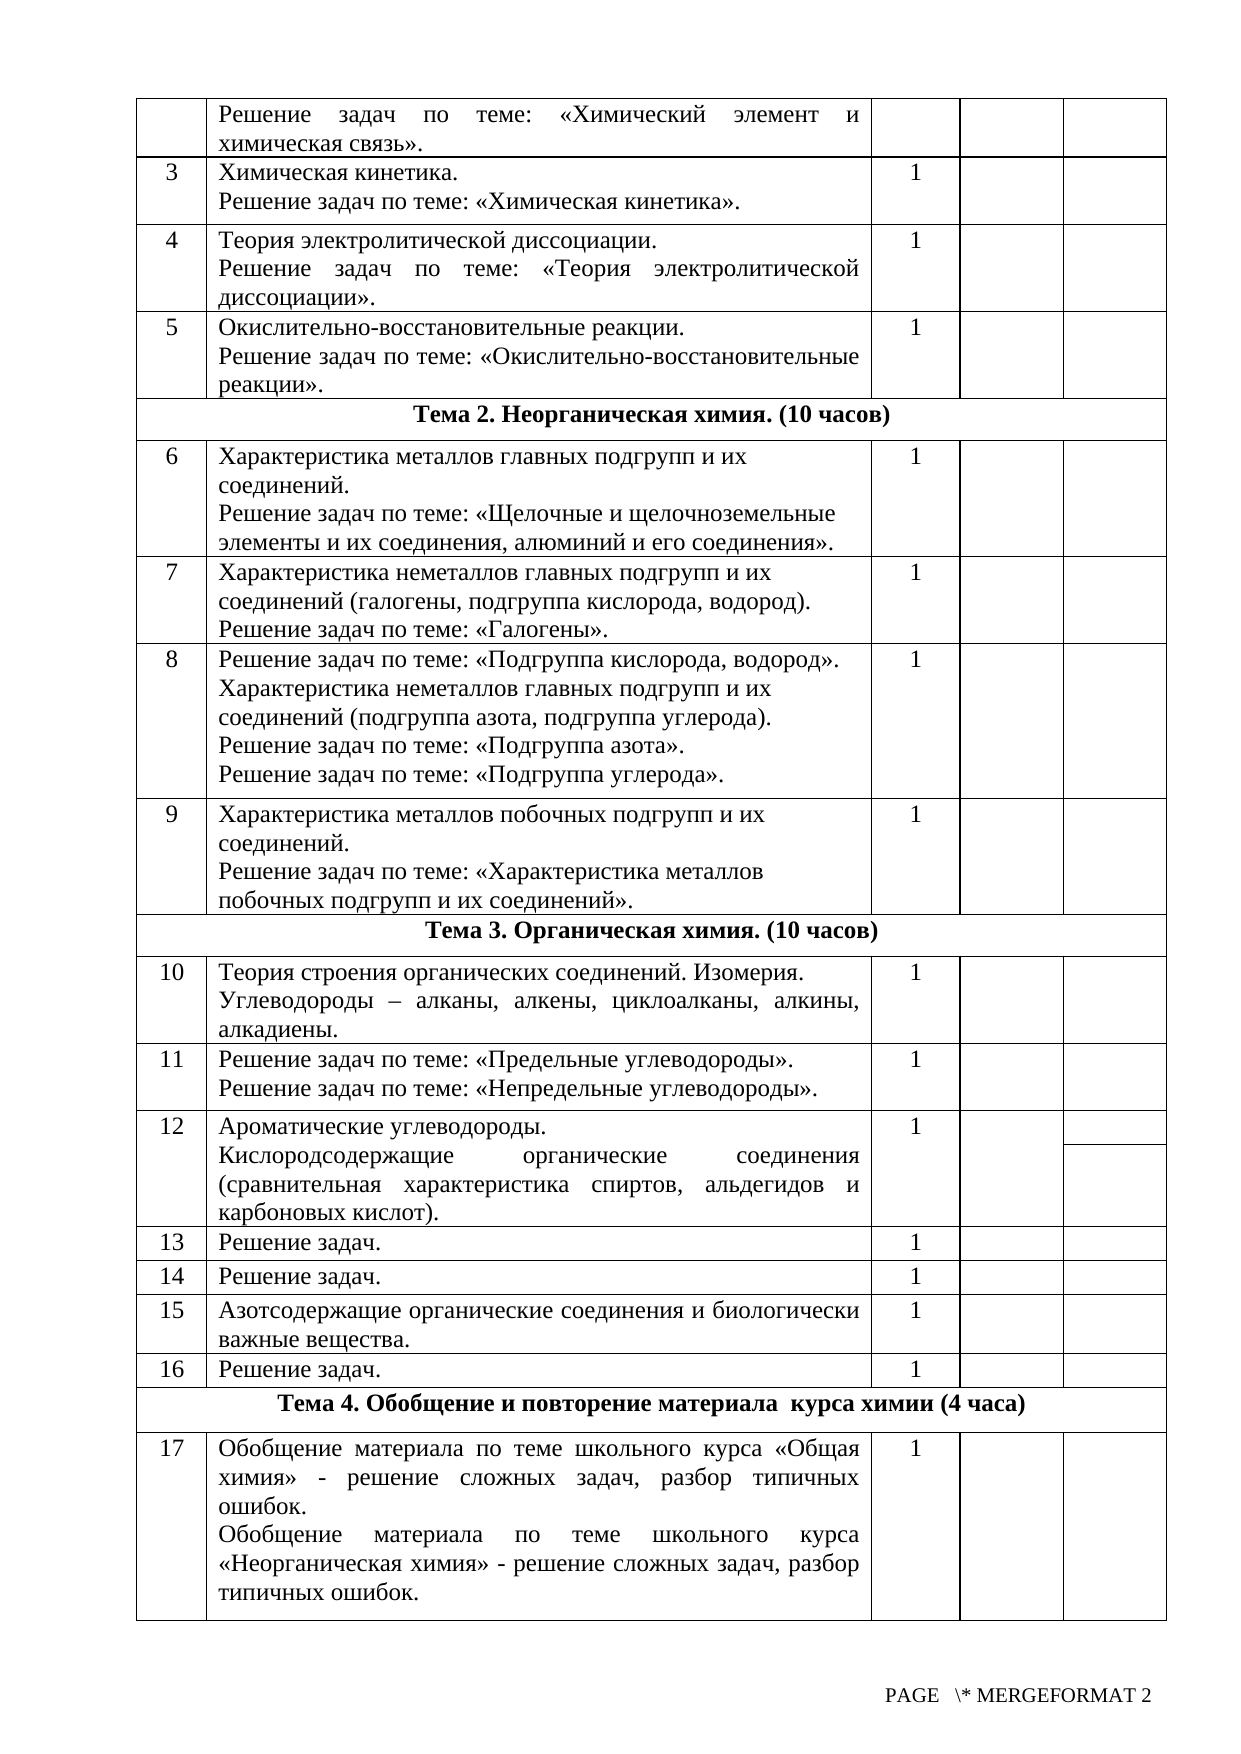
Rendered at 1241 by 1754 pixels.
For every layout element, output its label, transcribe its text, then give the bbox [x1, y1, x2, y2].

table_cell [1064, 312, 1166, 398]
table_cell [1064, 99, 1166, 156]
table_cell 8 [137, 644, 206, 798]
table_cell Решение задач по теме: «Подгруппа кислорода, водород». Характеристика неметаллов главных подгрупп и их соединений (подгруппа азота, подгруппа углерода). Решение задач по теме: «Подгруппа азота». Решение задач по теме: «Подгруппа углерода». [207, 644, 871, 798]
table_cell [961, 1227, 1063, 1260]
table_cell 1 [872, 158, 959, 224]
table_cell [1064, 158, 1166, 224]
table_cell Химическая кинетика. Решение задач по теме: «Химическая кинетика». [207, 158, 871, 224]
table_cell [961, 644, 1063, 798]
table_cell Тема 2. Неорганическая химия. (10 часов) [137, 399, 1166, 440]
table_cell 5 [137, 312, 206, 398]
table_cell 7 [137, 557, 206, 643]
table_cell [1064, 1433, 1166, 1620]
table_cell [961, 799, 1063, 914]
table_cell 6 [137, 441, 206, 556]
table_cell [1064, 799, 1166, 914]
table_cell [961, 1433, 1063, 1620]
table_cell 1 [872, 99, 959, 156]
table_cell 17 [137, 1433, 206, 1620]
table_cell [1064, 1111, 1166, 1144]
table_cell 1 [872, 1227, 959, 1260]
table_cell 15 [137, 1295, 206, 1353]
table_cell 16 [137, 1354, 206, 1387]
table_cell [961, 1111, 1063, 1226]
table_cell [207, 99, 871, 156]
table_cell 1 [872, 1354, 959, 1387]
table_cell Окислительно-восстановительные реакции. Решение задач по теме: «Окислительно-восстановительные реакции». [207, 312, 871, 398]
table_cell 11 [137, 1044, 206, 1110]
table_cell Теория электролитической диссоциации. Решение задач по теме: «Теория электролитической диссоциации». [207, 225, 871, 311]
table_cell [1064, 957, 1166, 1043]
table_cell 1 [872, 312, 959, 398]
table_cell 4 [137, 225, 206, 311]
table_cell Решение задач по теме: «Предельные углеводороды». Решение задач по теме: «Непредельные углеводороды». [207, 1044, 871, 1110]
table_cell 1 [872, 1111, 959, 1226]
table_cell [1064, 557, 1166, 643]
table_cell 9 [137, 799, 206, 914]
table_cell Азотсодержащие органические соединения и биологически важные вещества. [207, 1295, 871, 1353]
table_cell 1 [872, 1261, 959, 1294]
table_cell 1 [872, 644, 959, 798]
table_cell Тема 3. Органическая химия. (10 часов) [137, 915, 1166, 956]
table_cell 1 [872, 1433, 959, 1620]
table_cell 13 [137, 1227, 206, 1260]
table_cell Решение задач. [207, 1261, 871, 1294]
table_cell 12 [137, 1111, 206, 1226]
table_cell 1 [872, 441, 959, 556]
table_cell 1 [872, 557, 959, 643]
table_cell Решение задач. [207, 1227, 871, 1260]
table_cell [1064, 644, 1166, 798]
table_cell 1 [872, 799, 959, 914]
table_cell [961, 1261, 1063, 1294]
table_cell [961, 957, 1063, 1043]
table_cell Характеристика неметаллов главных подгрупп и их соединений (галогены, подгруппа кислорода, водород). Решение задач по теме: «Галогены». [207, 557, 871, 643]
table_cell [961, 1295, 1063, 1353]
table_cell [1064, 1044, 1166, 1110]
table_cell [1064, 1227, 1166, 1260]
table_cell [961, 158, 1063, 224]
table_cell [1064, 441, 1166, 556]
table_cell 14 [137, 1261, 206, 1294]
table_cell 1 [872, 1295, 959, 1353]
table_cell [1064, 1354, 1166, 1387]
table_cell 1 [872, 1044, 959, 1110]
table_cell 1 [872, 957, 959, 1043]
table_cell 10 [137, 957, 206, 1043]
table_cell 2 [137, 99, 206, 156]
table_cell [1064, 1261, 1166, 1294]
table_cell 1 [872, 225, 959, 311]
table_cell [961, 1354, 1063, 1387]
table_cell Решение задач. [207, 1354, 871, 1387]
table_cell [961, 441, 1063, 556]
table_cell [207, 1433, 871, 1620]
table_cell Характеристика металлов побочных подгрупп и их соединений. Решение задач по теме: «Характеристика металлов побочных подгрупп и их соединений». [207, 799, 871, 914]
table_cell Теория строения органических соединений. Изомерия. Углеводороды – алканы, алкены, циклоалканы, алкины, алкадиены. [207, 957, 871, 1043]
table_cell [1064, 1295, 1166, 1353]
table_cell [1064, 225, 1166, 311]
table_cell [961, 225, 1063, 311]
table_cell [1064, 1145, 1166, 1226]
table_cell Тема 4. Обобщение и повторение материала курса химии (4 часа) [137, 1388, 1166, 1432]
table_cell Характеристика металлов главных подгрупп и их соединений. Решение задач по теме: «Щелочные и щелочноземельные элементы и их соединения, алюминий и его соединения». [207, 441, 871, 556]
table_cell [961, 1044, 1063, 1110]
table_cell [961, 99, 1063, 156]
table_cell Ароматические углеводороды. Кислородсодержащие органические соединения (сравнительная характеристика спиртов, альдегидов и карбоновых кислот). [207, 1111, 871, 1226]
table_cell 3 [137, 158, 206, 224]
table_cell [961, 557, 1063, 643]
table_cell [961, 312, 1063, 398]
